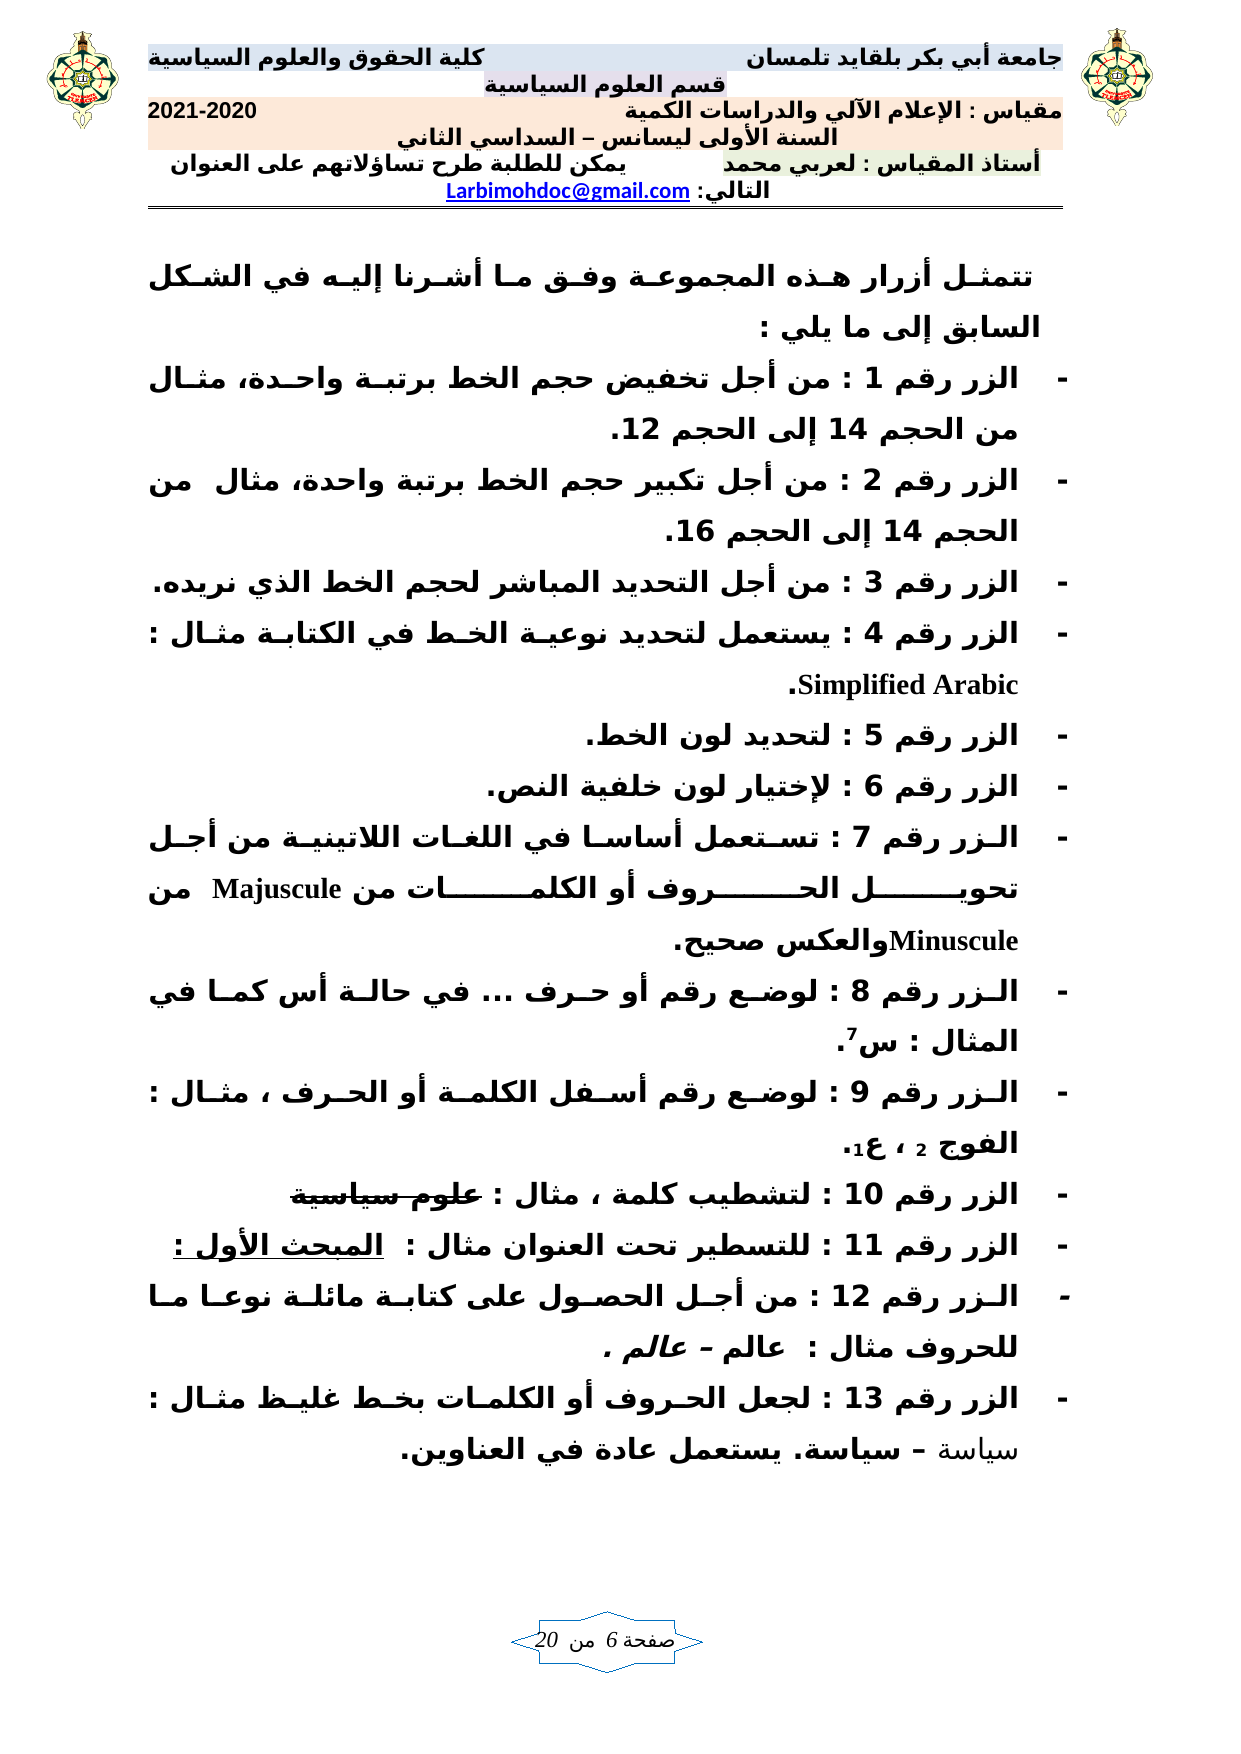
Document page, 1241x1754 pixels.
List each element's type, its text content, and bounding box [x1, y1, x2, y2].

list الزر رقم 8 : لوضع رقم أو حرف ... في حالة أس كما في المثال : س7. [148, 974, 1056, 1059]
list الزر رقم 10 : لتشطيب كلمة ، مثال : علوم سياسية [148, 1178, 1056, 1212]
list الزر رقم 11 : للتسطير تحت العنوان مثال : المبحث الأول : [148, 1228, 1056, 1262]
list الزر رقم 2 : من أجل تكبير حجم الخط برتبة واحدة، مثال من الحجم 14 إلى الحجم 16. [148, 463, 1056, 548]
list الزر رقم 1 : من أجل تخفيض حجم الخط برتبة واحدة، مثال من الحجم 14 إلى الحجم 12. [148, 362, 1056, 446]
list الزر رقم 6 : لإختيار لون خلفية النص. [148, 769, 1056, 803]
list الزر رقم 9 : لوضع رقم أسفل الكلمة أو الحرف ، مثال : الفوج 2 ، ع1. [148, 1076, 1056, 1161]
list الزر رقم 12 : من أجل الحصول على كتابة مائلة نوعا ما للحروف مثال : عالم – عالم . [148, 1279, 1056, 1364]
list الزر رقم 5 : لتحديد لون الخط. [148, 719, 1056, 753]
list الزر رقم 4 : يستعمل لتحديد نوعية الخط في الكتابة مثال : Simplified Arabic. [148, 616, 1056, 702]
list الزر رقم 3 : من أجل التحديد المباشر لحجم الخط الذي نريده. [148, 565, 1056, 599]
text تتمثل أزرار هذه المجموعة وفق ما أشرنا إليه في الشكل السابق إلى ما يلي : [148, 260, 1041, 344]
list الزر رقم 13 : لجعل الحروف أو الكلمات بخط غليظ مثال : سياسة – سياسة. يستعمل عادة في العناوين. [148, 1381, 1056, 1466]
list الزر رقم 7 : تستعمل أساسا في اللغات اللاتينية من أجل تحويل الحروف أو الكلمات من Majuscule من Minusculeوالعكس صحيح. [148, 821, 1056, 957]
